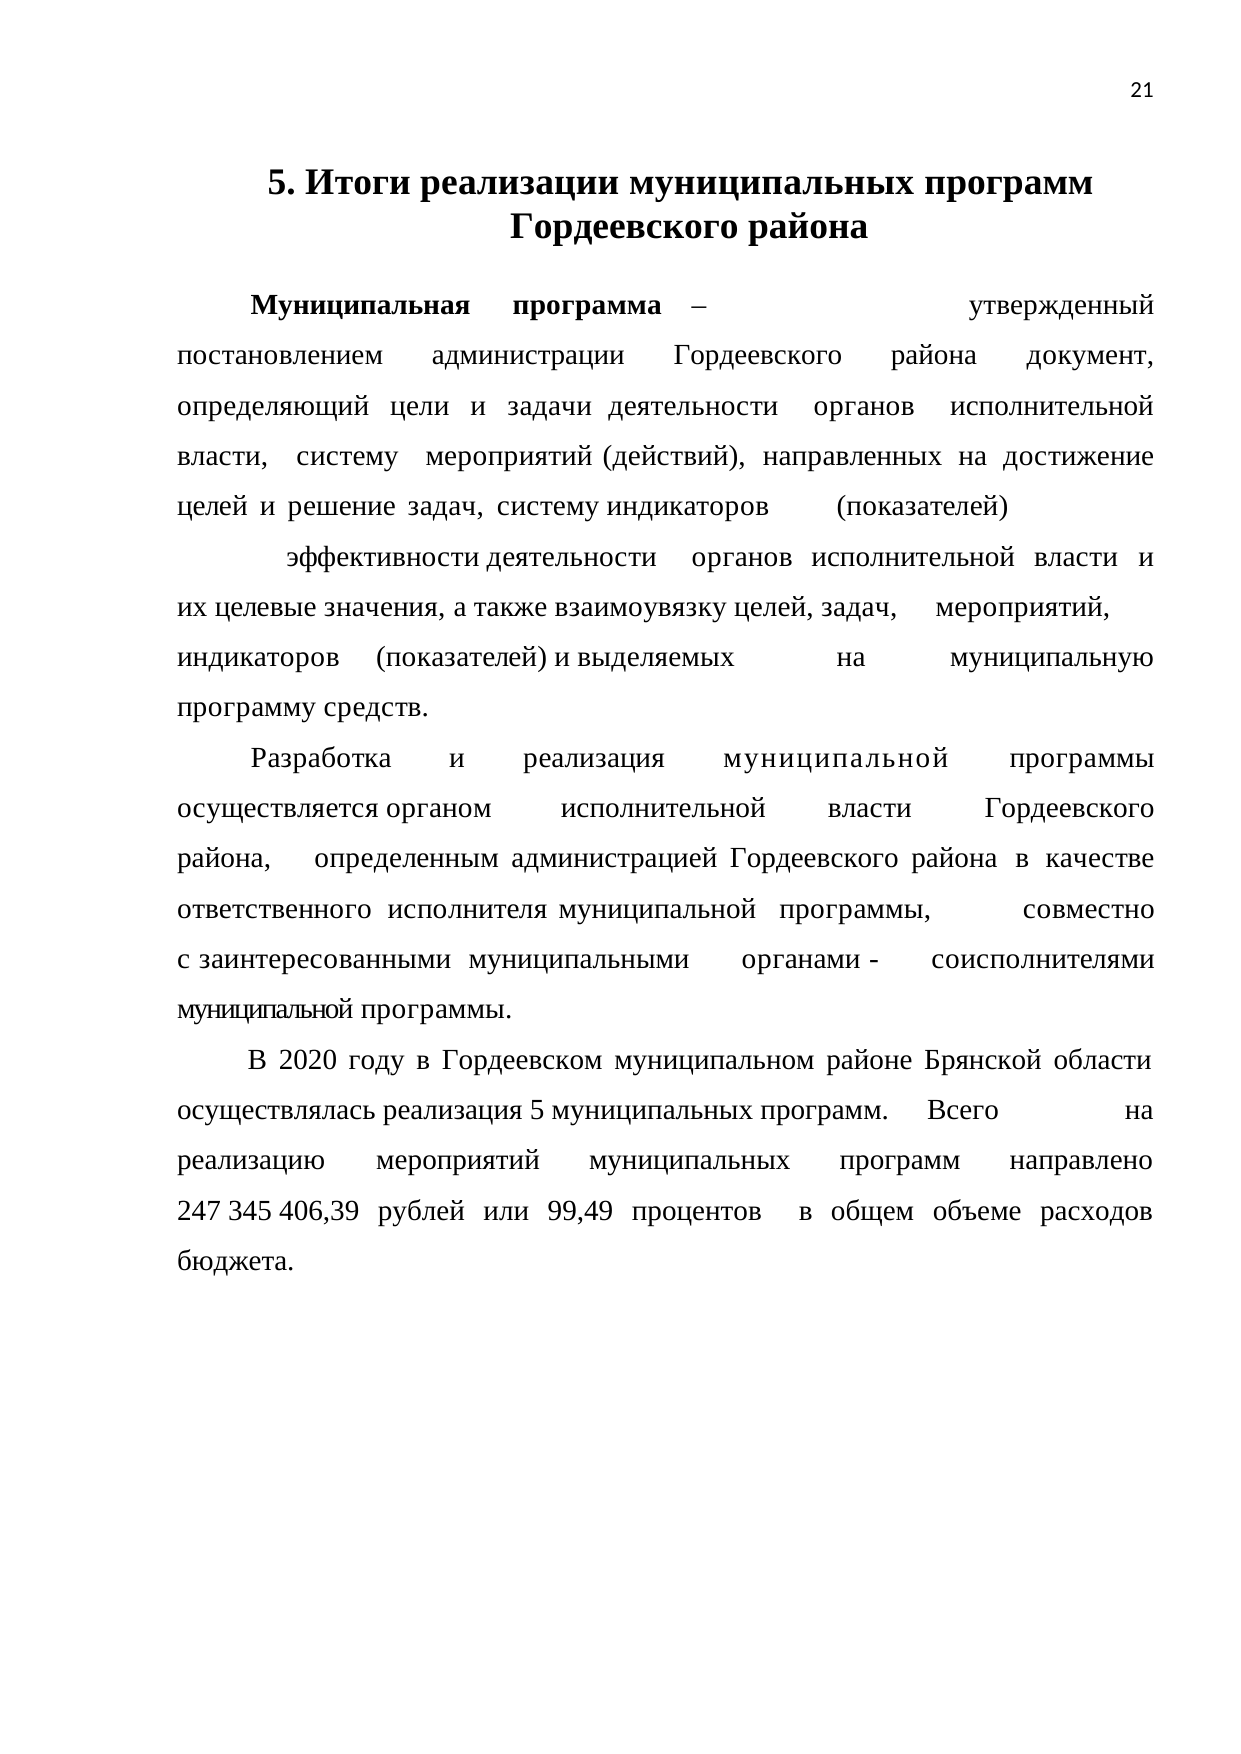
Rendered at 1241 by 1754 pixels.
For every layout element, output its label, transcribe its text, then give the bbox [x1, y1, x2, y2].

text Муниципальная программа – утвержденный постановлением администрации Гордеевского района документ, определяющий цели и задачи деятельности органов исполнительной власти, систему мероприятий (действий), направленных на достижение целей и решение задач, систему индикаторов (показателей) эффективности деятельности органов исполнительной власти и их целевые значения, а также взаимоувязку целей, задач, мероприятий, индикаторов (показателей) и выделяемых на муниципальную программу средств. [177, 287, 1154, 723]
text В 2020 году в Гордеевском муниципальном районе Брянской области осуществлялась реализация 5 муниципальных программ. Всего на реализацию мероприятий муниципальных программ направлено 247 345 406,39 рублей или 99,49 процентов в общем объеме расходов бюджета. [177, 1042, 1153, 1277]
text 5. Итоги реализации муниципальных программ Гордеевского района [267, 160, 1107, 246]
text Разработка и реализация муниципальной программы осуществляется органом исполнительной власти Гордеевского района, определенным администрацией Гордеевского района в качестве ответственного исполнителя муниципальной программы, совместно с заинтересованными муниципальными органами - соисполнителями муниципальной программы. [177, 740, 1154, 1025]
